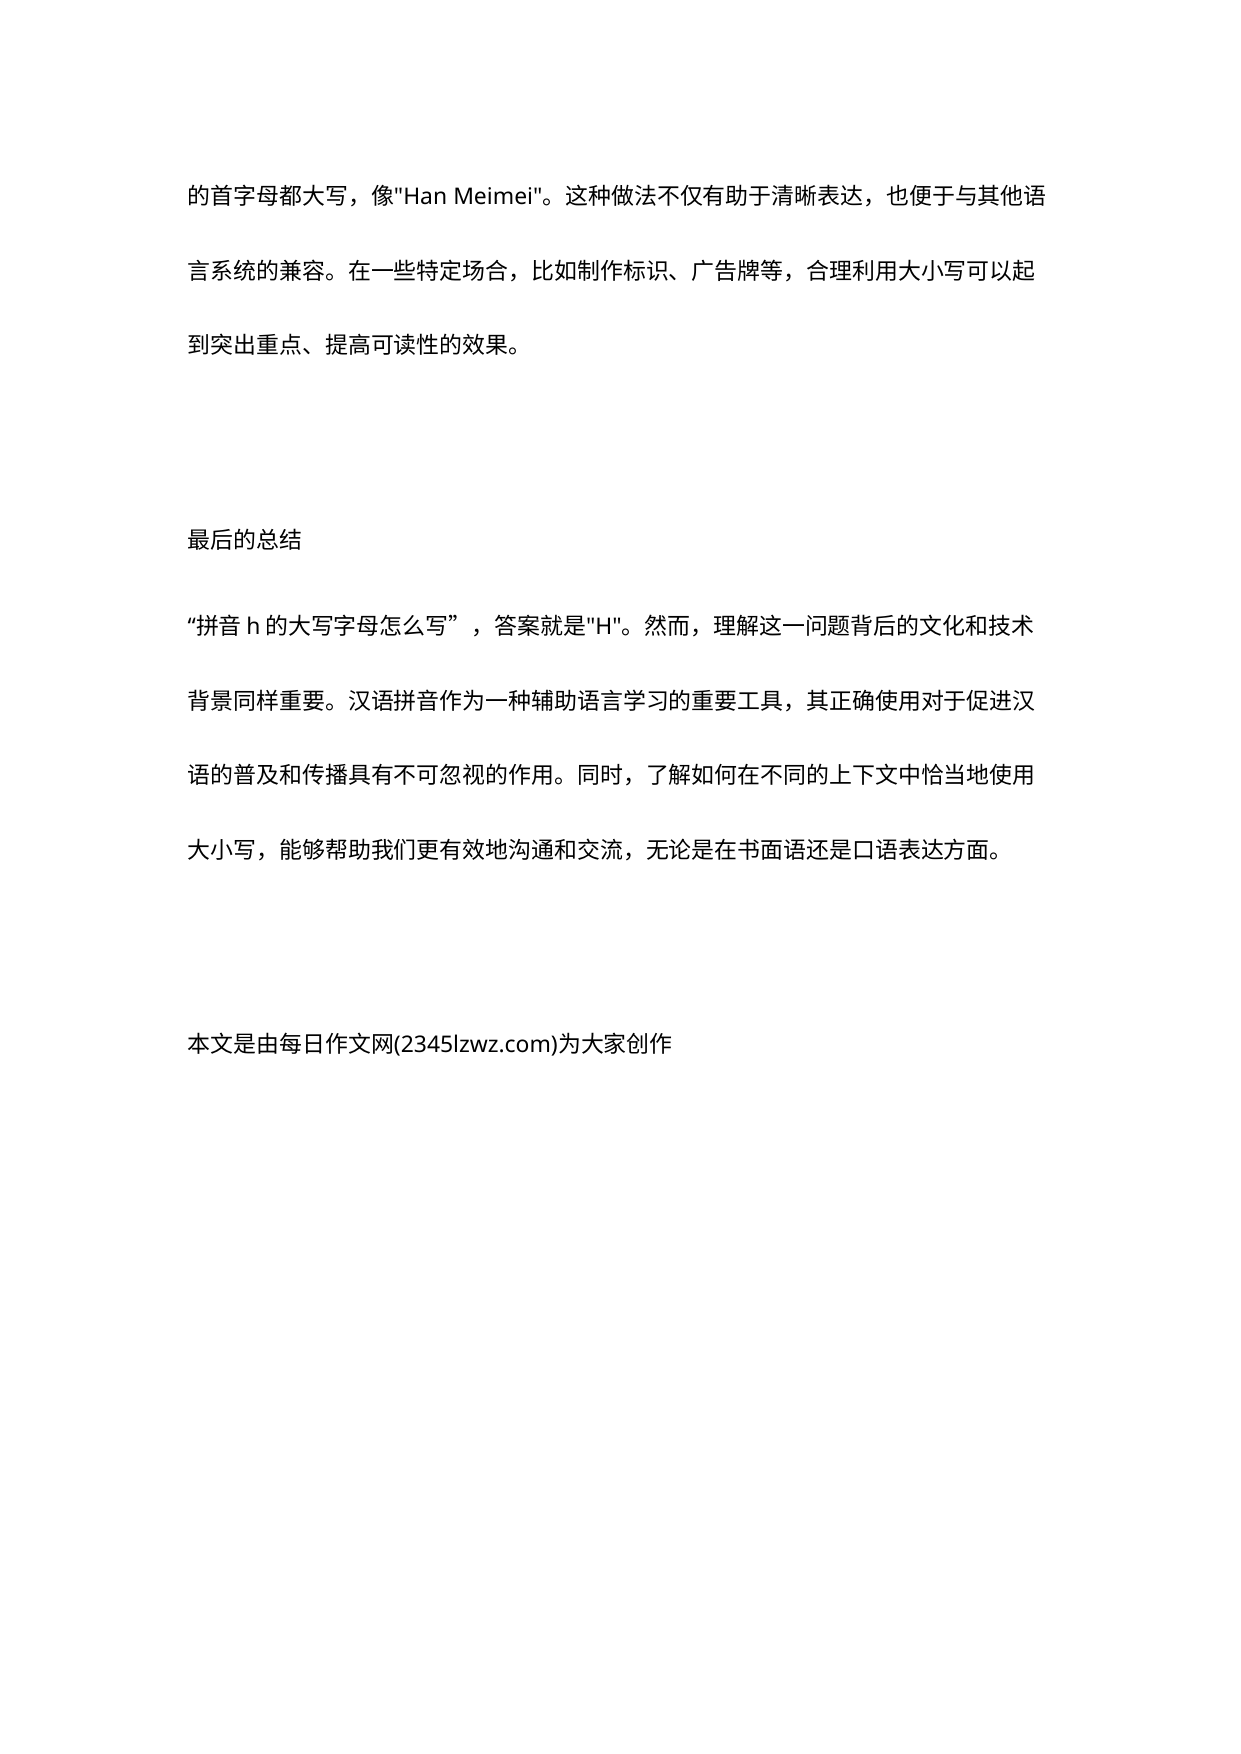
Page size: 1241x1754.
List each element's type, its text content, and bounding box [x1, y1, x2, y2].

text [187, 162, 1053, 376]
text “拼音h的大写字母怎么写”，答案就是"H"。然而，理解这一问题背后的文化和技术背景同样重要。汉语拼音作为一种辅助语言学习的重要工具，其正确使用对于促进汉语的普及和传播具有不可忽视的作用。同时，了解如何在不同的上下文中恰当地使用大小写，能够帮助我们更有效地沟通和交流，无论是在书面语还是口语表达方面。 [187, 592, 1053, 881]
text 最后的总结 [187, 506, 1053, 571]
text 本文是由每日作文网(2345lzwz.com)为大家创作 [187, 1011, 1053, 1076]
